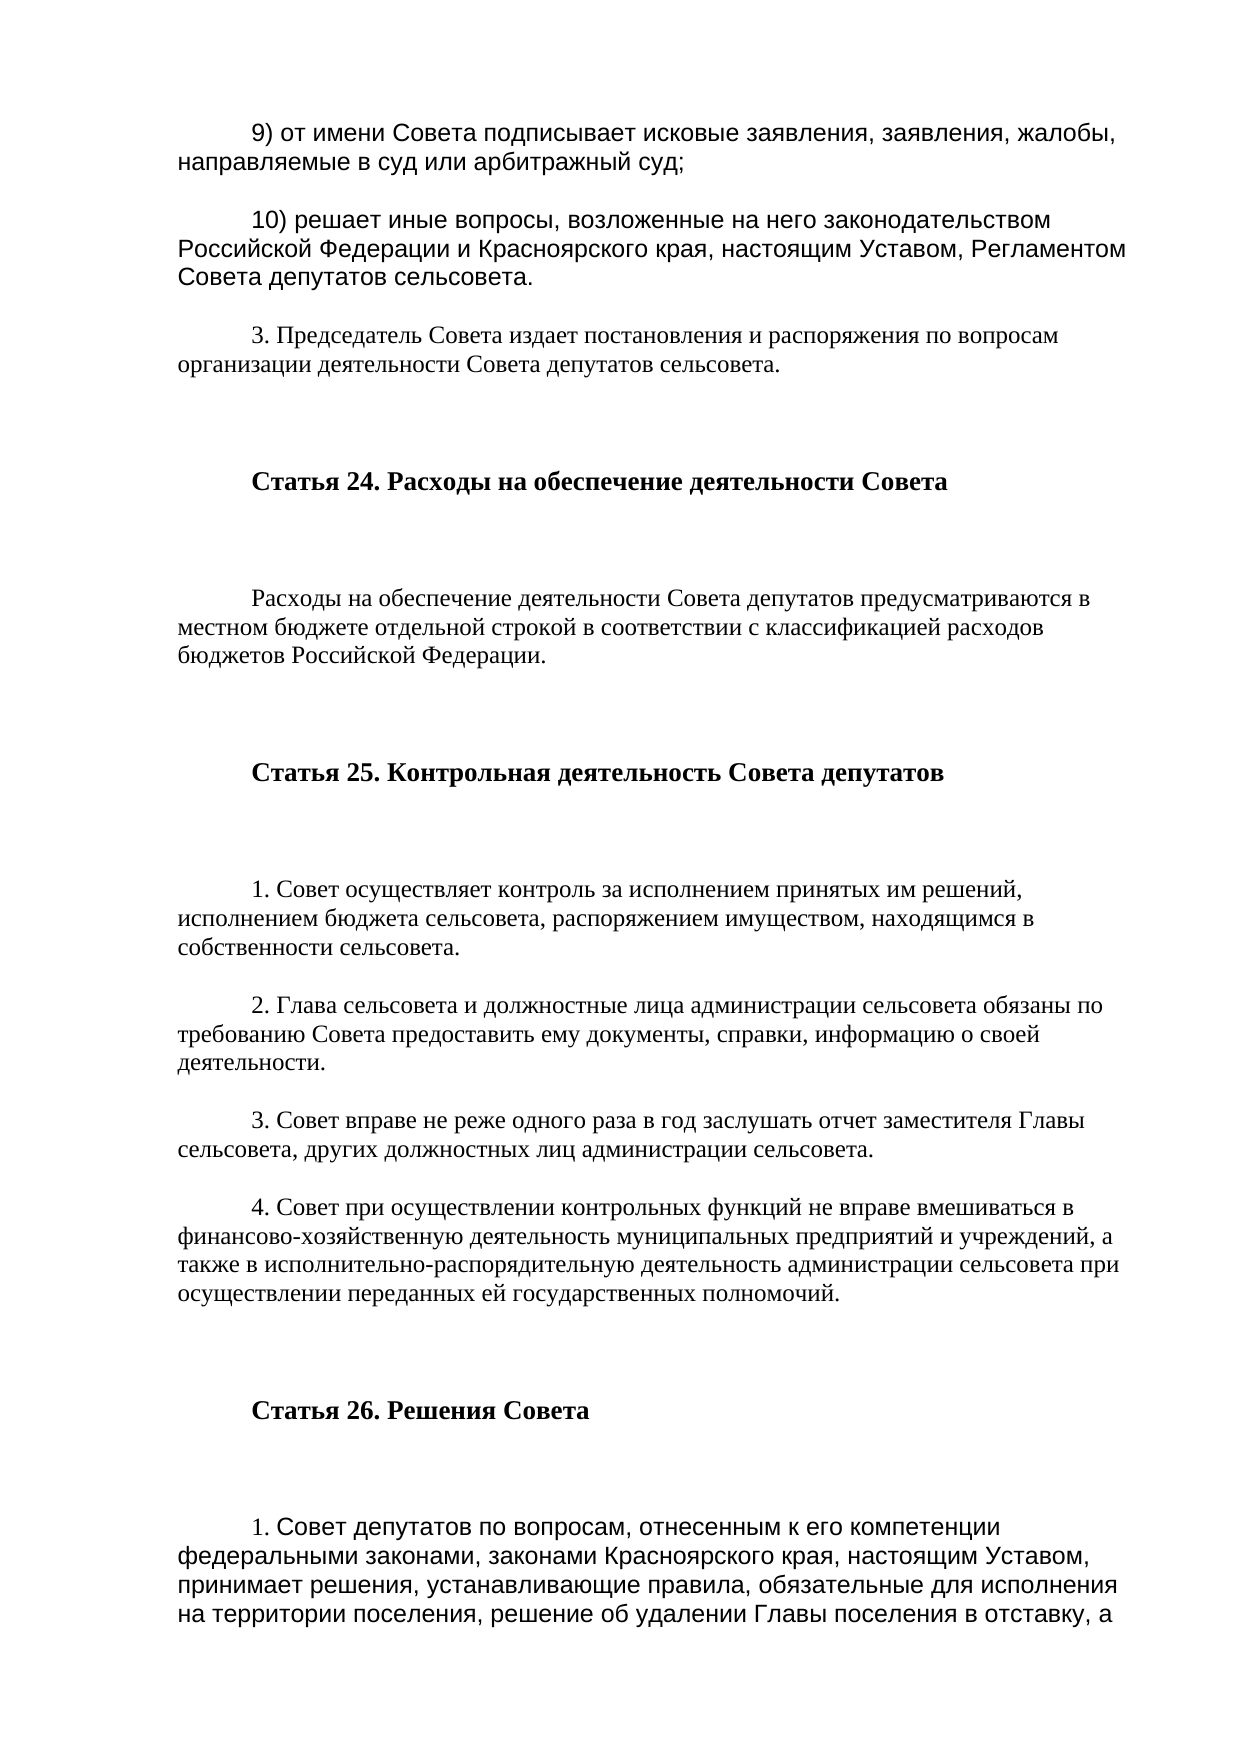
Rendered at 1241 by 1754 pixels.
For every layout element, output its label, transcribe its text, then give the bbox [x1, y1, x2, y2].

text 3. Совет вправе не реже одного раза в год заслушать отчет заместителя Главы сельсовета, других должностных лиц администрации сельсовета. [177, 1105, 1152, 1163]
text Статья 24. Расходы на обеспечение деятельности Совета [177, 465, 1152, 496]
text 10) решает иные вопросы, возложенные на него законодательством Российской Федерации и Красноярского края, настоящим Уставом, Регламентом Совета депутатов сельсовета. [177, 205, 1152, 291]
text 9) от имени Совета подписывает исковые заявления, заявления, жалобы, направляемые в суд или арбитражный суд; [177, 118, 1152, 176]
text 4. Совет при осуществлении контрольных функций не вправе вмешиваться в финансово-хозяйственную деятельность муниципальных предприятий и учреждений, а также в исполнительно-распорядительную деятельность администрации сельсовета при осуществлении переданных ей государственных полномочий. [177, 1192, 1152, 1307]
text 2. Глава сельсовета и должностные лица администрации сельсовета обязаны по требованию Совета предоставить ему документы, справки, информацию о своей деятельности. [177, 990, 1152, 1076]
text 1. Совет осуществляет контроль за исполнением принятых им решений, исполнением бюджета сельсовета, распоряжением имуществом, находящимся в собственности сельсовета. [177, 874, 1152, 961]
text 3. Председатель Совета издает постановления и распоряжения по вопросам организации деятельности Совета депутатов сельсовета. [177, 320, 1152, 378]
text Статья 26. Решения Совета [177, 1394, 1152, 1425]
text Статья 25. Контрольная деятельность Совета депутатов [177, 756, 1152, 787]
text Расходы на обеспечение деятельности Совета депутатов предусматриваются в местном бюджете отдельной строкой в соответствии с классификацией расходов бюджетов Российской Федерации. [177, 583, 1152, 669]
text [177, 1512, 1152, 1627]
